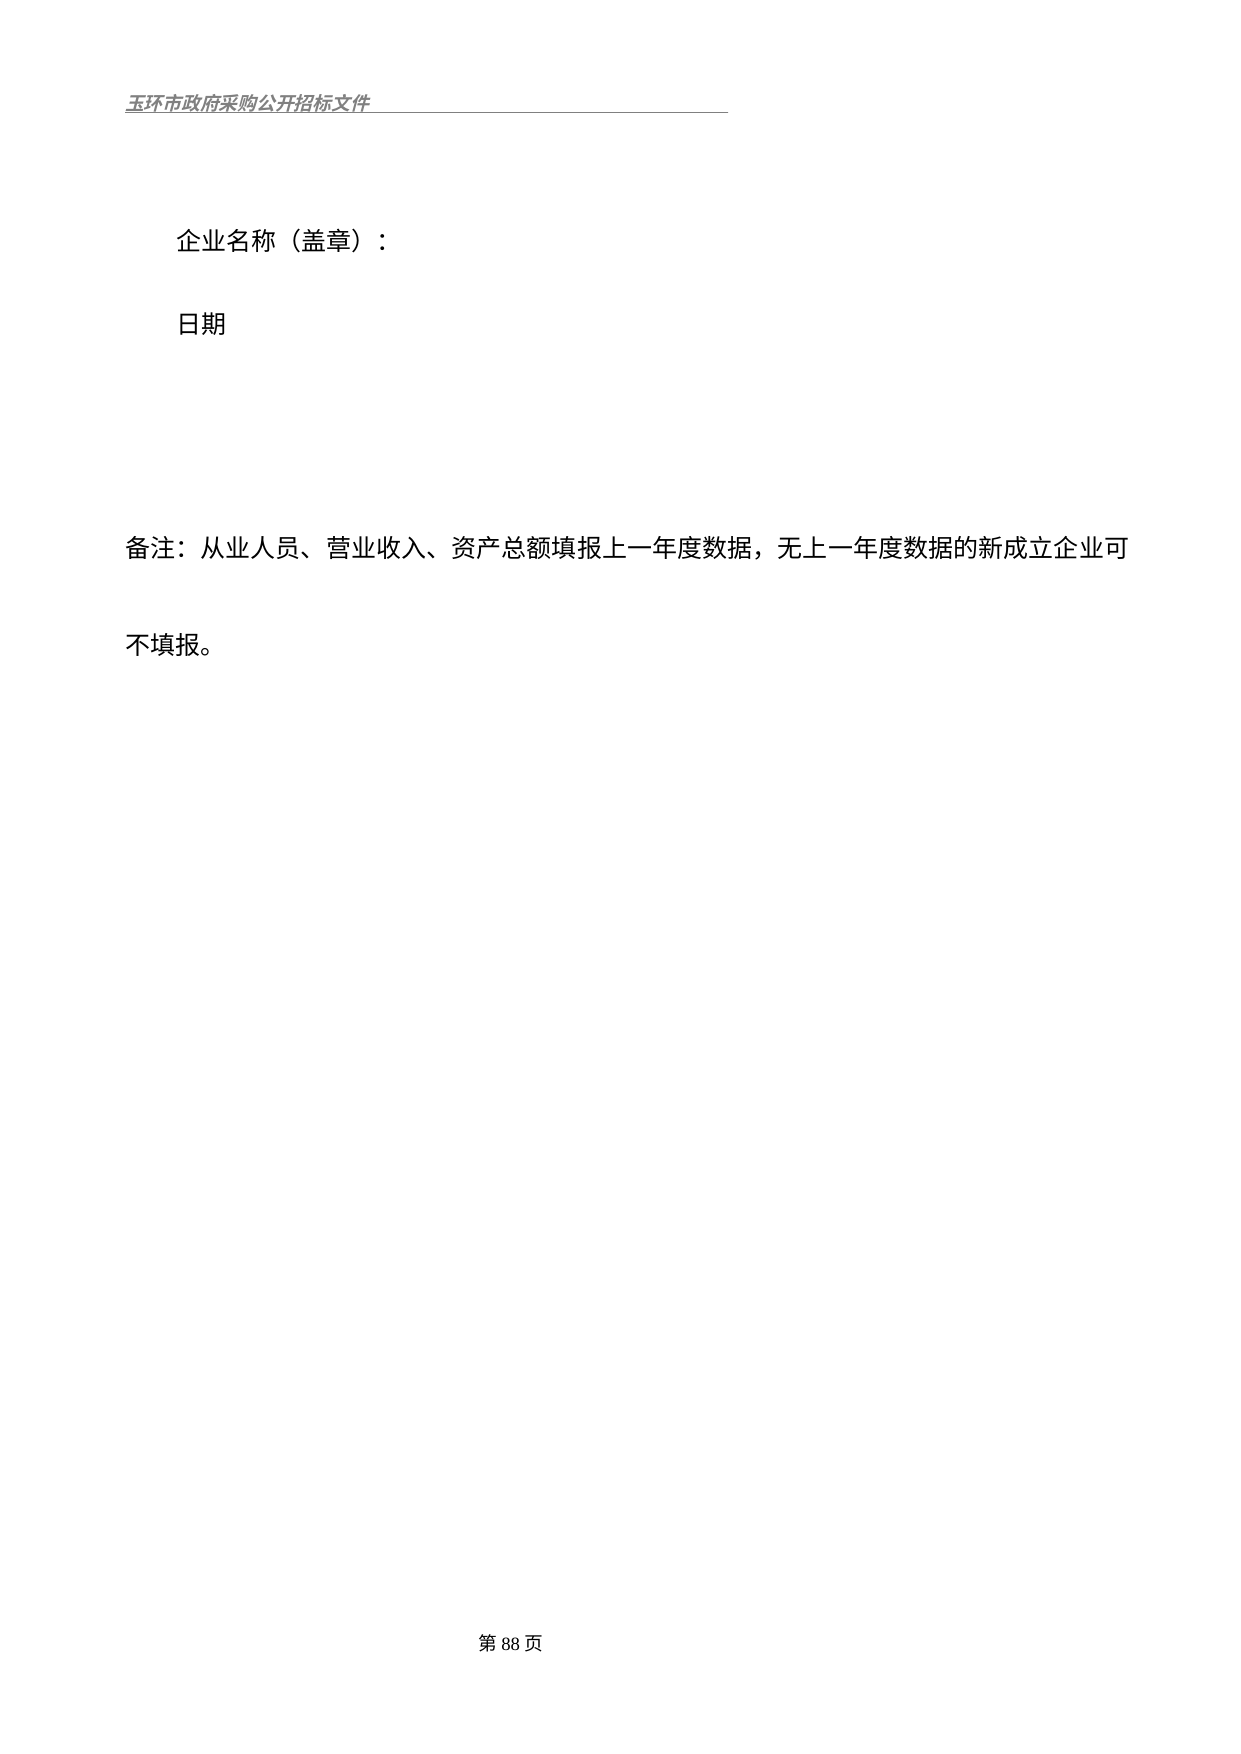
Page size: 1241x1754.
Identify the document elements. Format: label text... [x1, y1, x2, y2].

text 日期 [127, 290, 1131, 355]
text 企业名称（盖章）： [127, 207, 1131, 272]
text 备注：从业人员、营业收入、资产总额填报上一年度数据，无上一年度数据的新成立企业可不填报。 [125, 514, 1131, 676]
